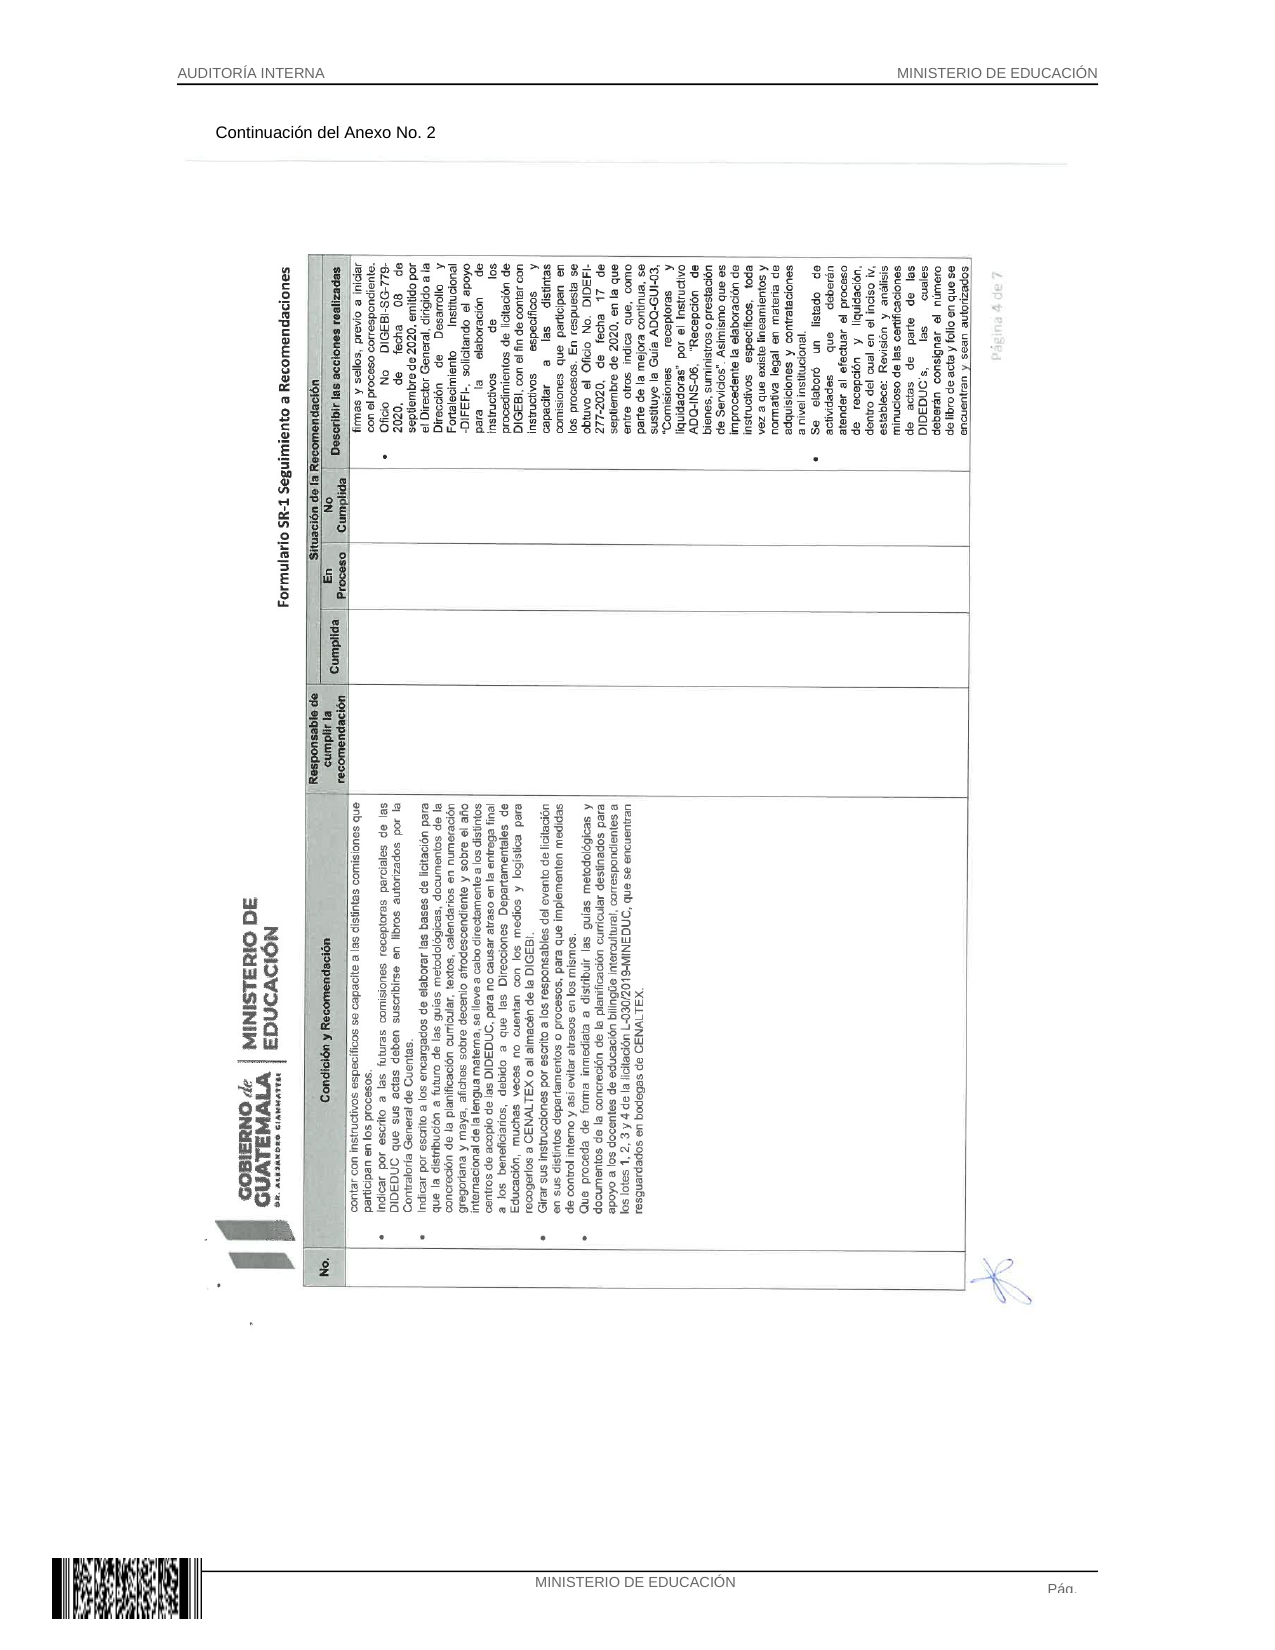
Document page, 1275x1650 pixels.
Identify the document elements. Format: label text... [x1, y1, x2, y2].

picture [52, 1558, 202, 1619]
picture [181, 150, 1068, 1330]
text Continuación del Anexo No. 2 [215, 123, 1108, 142]
